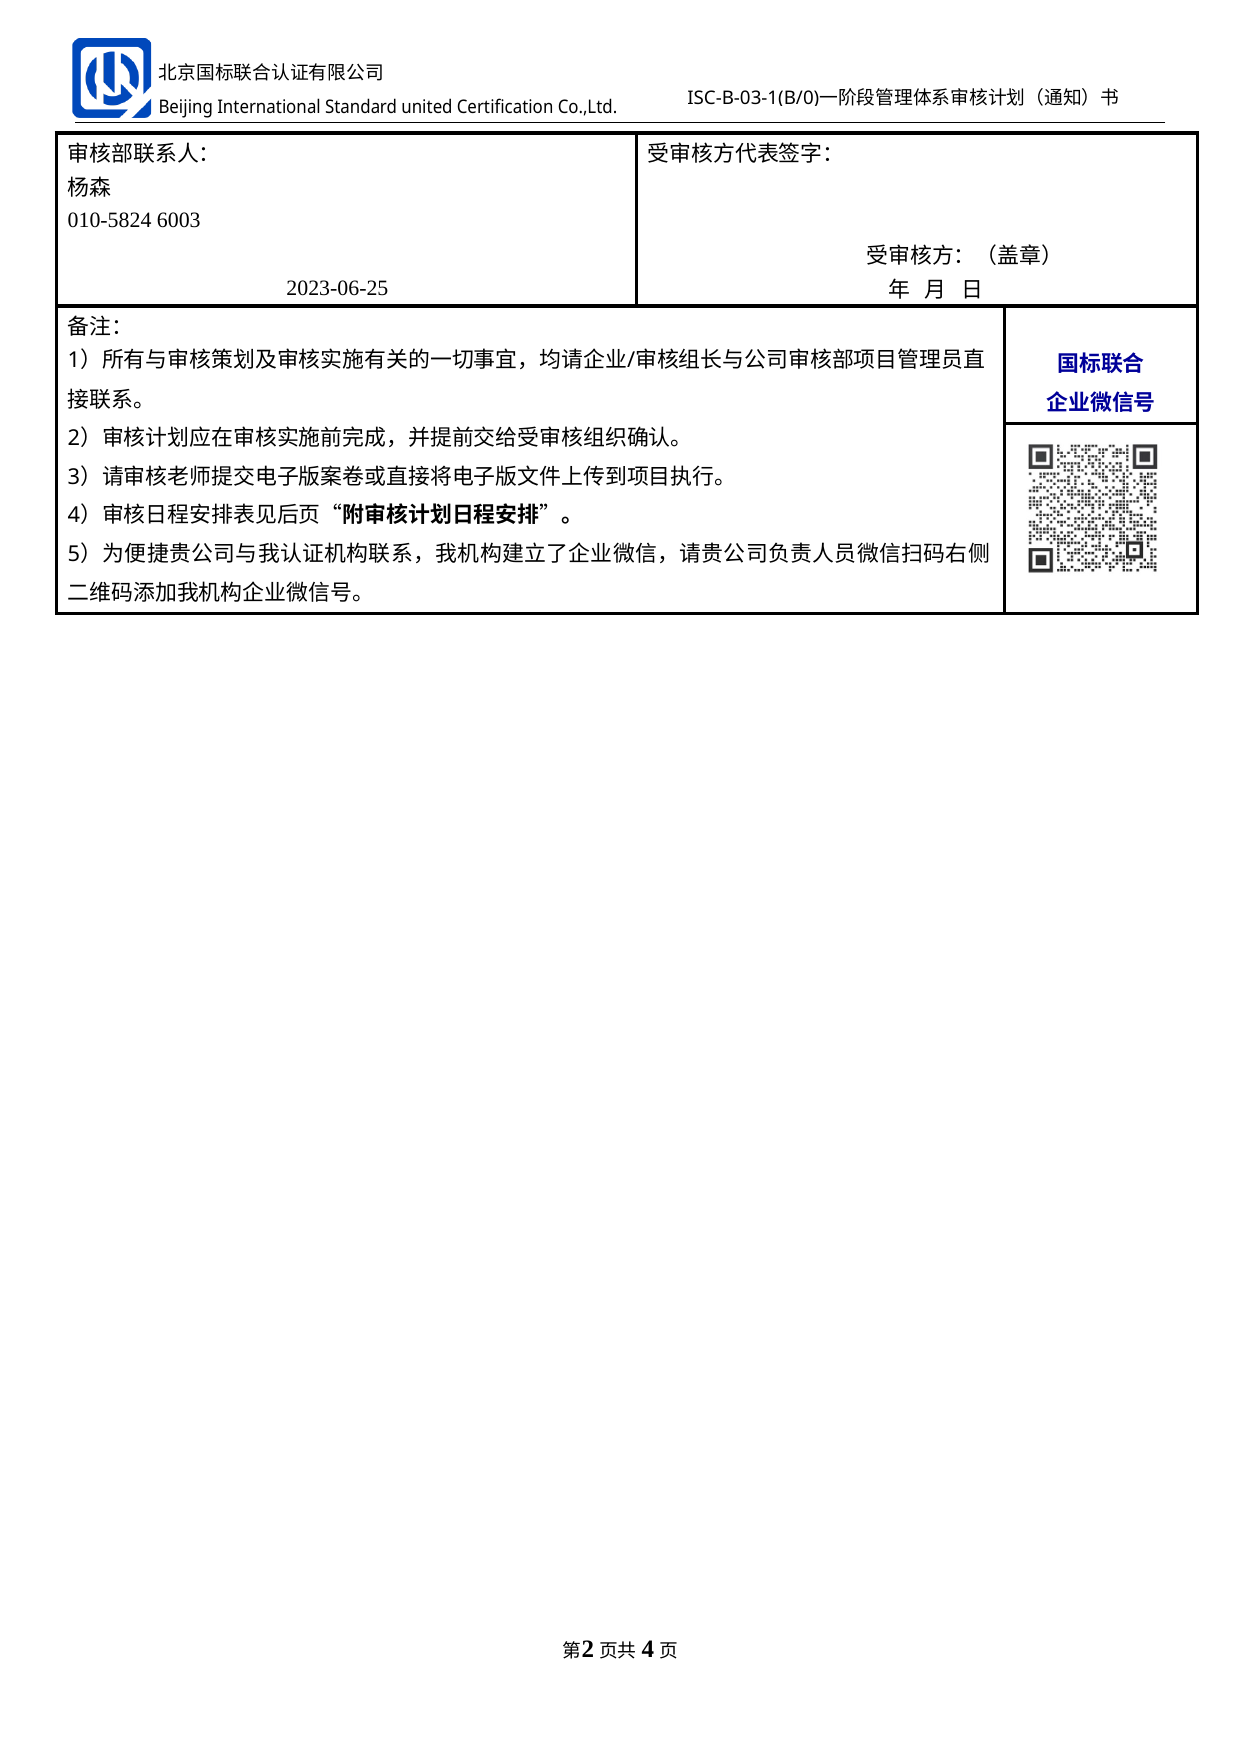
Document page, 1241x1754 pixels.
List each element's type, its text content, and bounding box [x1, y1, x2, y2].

table_cell [1006, 425, 1196, 612]
picture [1020, 438, 1166, 582]
table_cell 国标联合 企业微信号 [1006, 308, 1196, 422]
table_cell 审核部联系人： 杨森 010-5824 6003 2023-06-25 [58, 135, 635, 304]
table_cell 受审核方代表签字： 受审核方：（盖章） 年 月 日 [638, 135, 1196, 304]
picture [72, 38, 152, 118]
table_cell 备注： 1）所有与审核策划及审核实施有关的一切事宜，均请企业/审核组长与公司审核部项目管理员直接联系。 2）审核计划应在审核实施前完成，并提前交给受审核组织确认。 3）请审核老师提交电子版案卷或直接将电子版文件上传到项目执行。 4）审核日程安排表见后页“附审核计划日程安排”。 5）为便捷贵公司与我认证机构联系，我机构建立了企业微信，请贵公司负责人员微信扫码右侧二维码添加我机构企业微信号。 [58, 308, 1003, 612]
